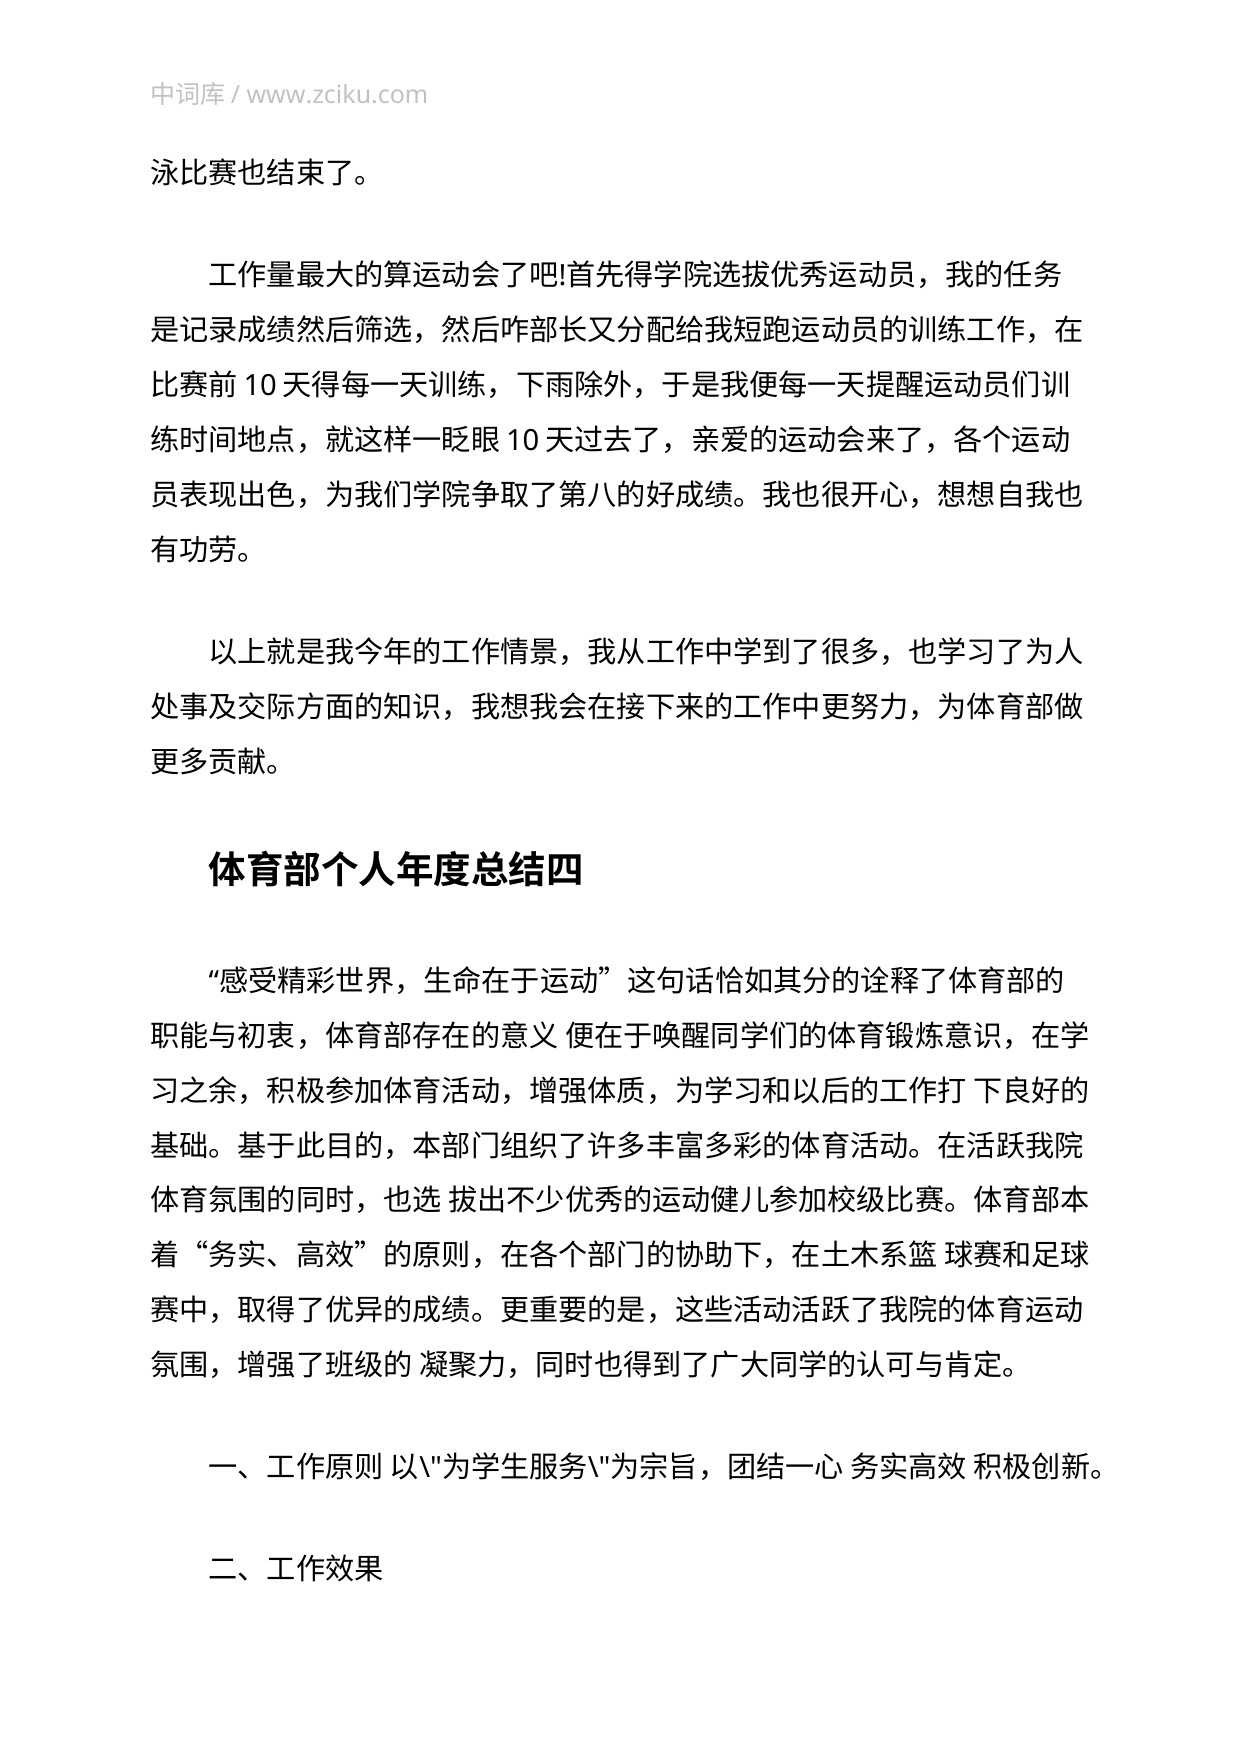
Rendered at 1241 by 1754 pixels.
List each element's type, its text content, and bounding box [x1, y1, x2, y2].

text 以上就是我今年的工作情景，我从工作中学到了很多，也学习了为人处事及交际方面的知识，我想我会在接下来的工作中更努力，为体育部做更多贡献。 [150, 628, 1090, 780]
text “感受精彩世界，生命在于运动”这句话恰如其分的诠释了体育部的职能与初衷，体育部存在的意义 便在于唤醒同学们的体育锻炼意识，在学习之余，积极参加体育活动，增强体质，为学习和以后的工作打 下良好的基础。基于此目的，本部门组织了许多丰富多彩的体育活动。在活跃我院体育氛围的同时，也选 拔出不少优秀的运动健儿参加校级比赛。体育部本着“务实、高效”的原则，在各个部门的协助下，在土木系篮 球赛和足球赛中，取得了优异的成绩。更重要的是，这些活动活跃了我院的体育运动氛围，增强了班级的 凝聚力，同时也得到了广大同学的认可与肯定。 [150, 957, 1090, 1384]
text 二、工作效果 [150, 1545, 1090, 1588]
text 工作量最大的算运动会了吧!首先得学院选拔优秀运动员，我的任务是记录成绩然后筛选，然后咋部长又分配给我短跑运动员的训练工作，在比赛前10天得每一天训练，下雨除外，于是我便每一天提醒运动员们训练时间地点，就这样一眨眼10天过去了，亲爱的运动会来了，各个运动员表现出色，为我们学院争取了第八的好成绩。我也很开心，想想自我也有功劳。 [150, 252, 1090, 569]
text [150, 150, 1090, 192]
text 一、工作原则 以\"为学生服务\"为宗旨，团结一心 务实高效 积极创新。 [150, 1443, 1090, 1486]
text 体育部个人年度总结四 [150, 840, 1090, 894]
